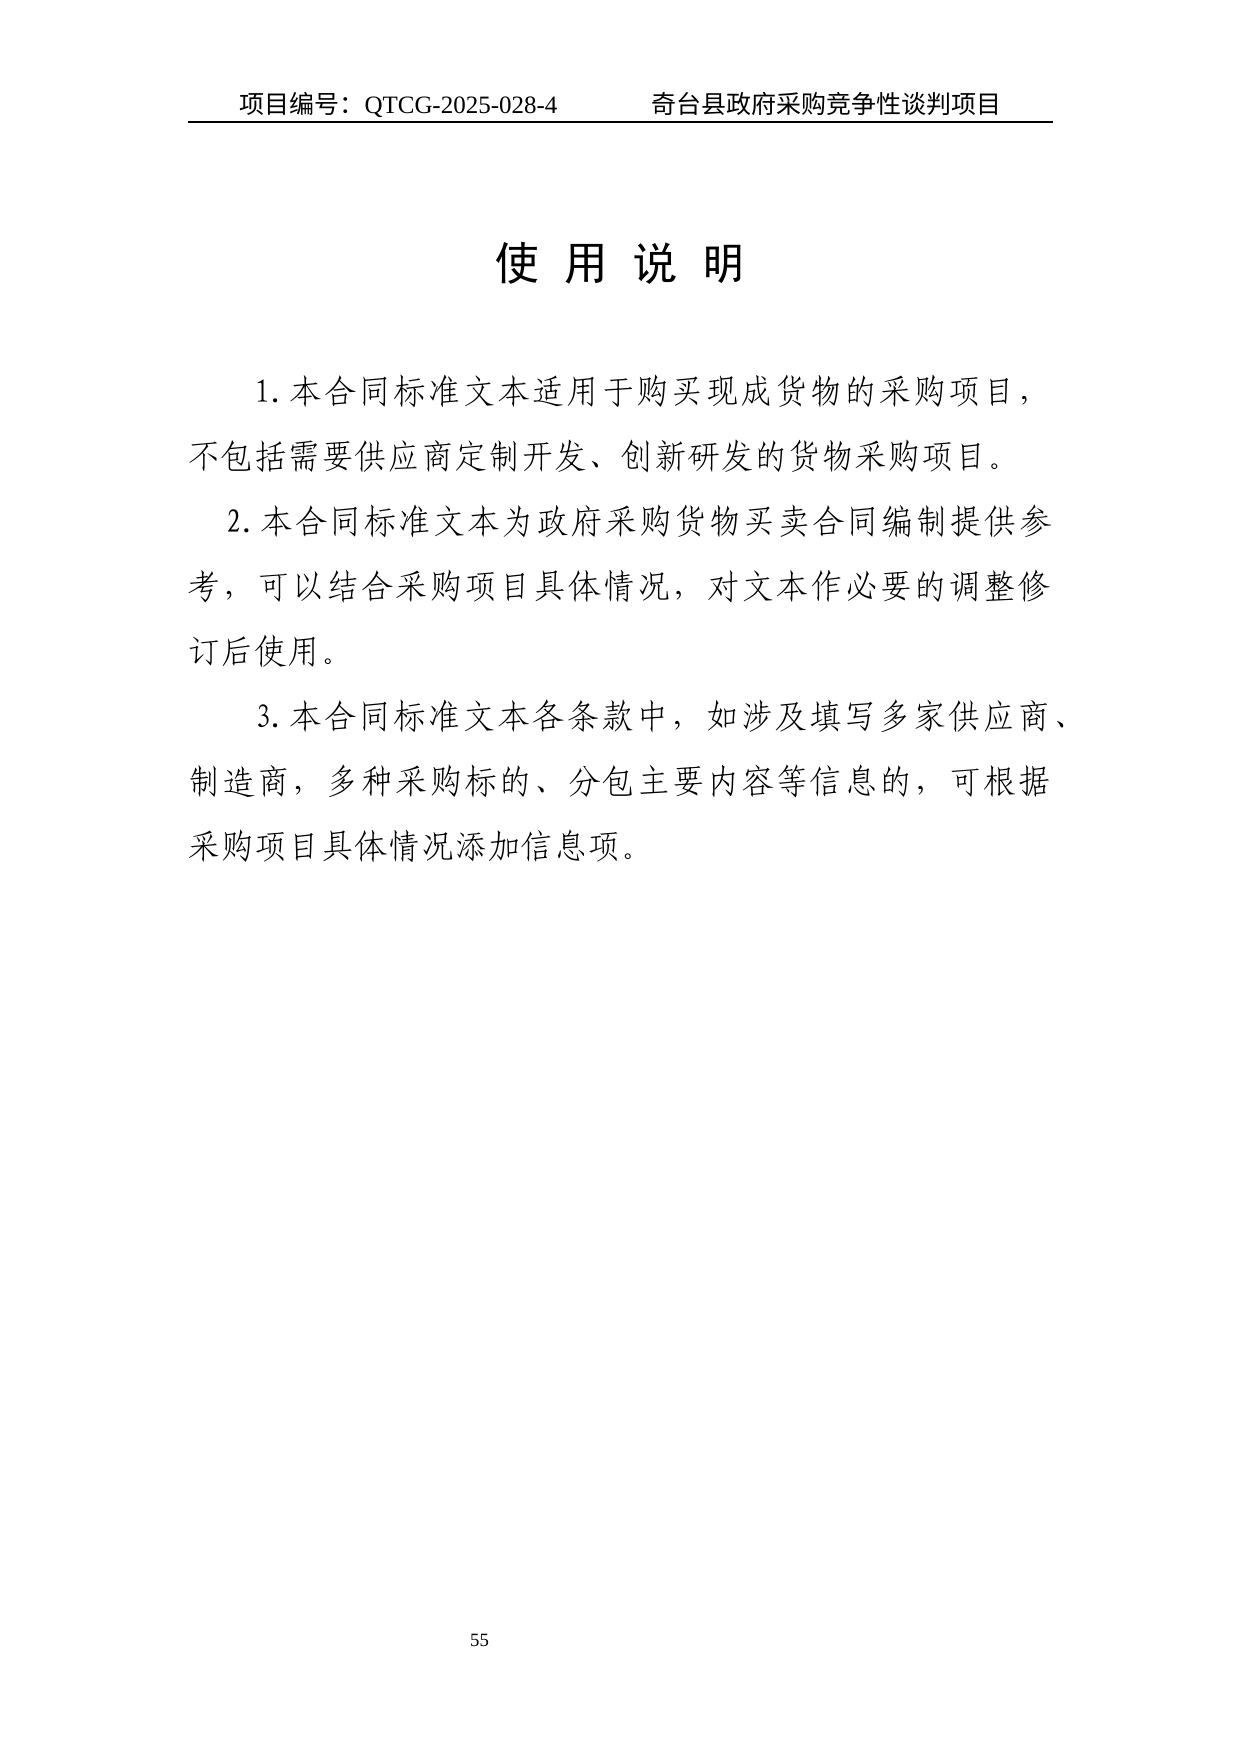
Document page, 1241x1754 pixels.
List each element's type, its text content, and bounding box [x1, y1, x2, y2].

text 使 用 说 明 [187, 227, 1053, 292]
text 1.本合同标准文本适用于购买现成货物的采购项目，不包括需要供应商定制开发、创新研发的货物采购项目。 [187, 357, 1053, 487]
text 3.本合同标准文本各条款中，如涉及填写多家供应商、制造商，多种采购标的、分包主要内容等信息的，可根据采购项目具体情况添加信息项。 [187, 682, 1053, 877]
text 2.本合同标准文本为政府采购货物买卖合同编制提供参考，可以结合采购项目具体情况，对文本作必要的调整修订后使用。 [187, 487, 1053, 682]
